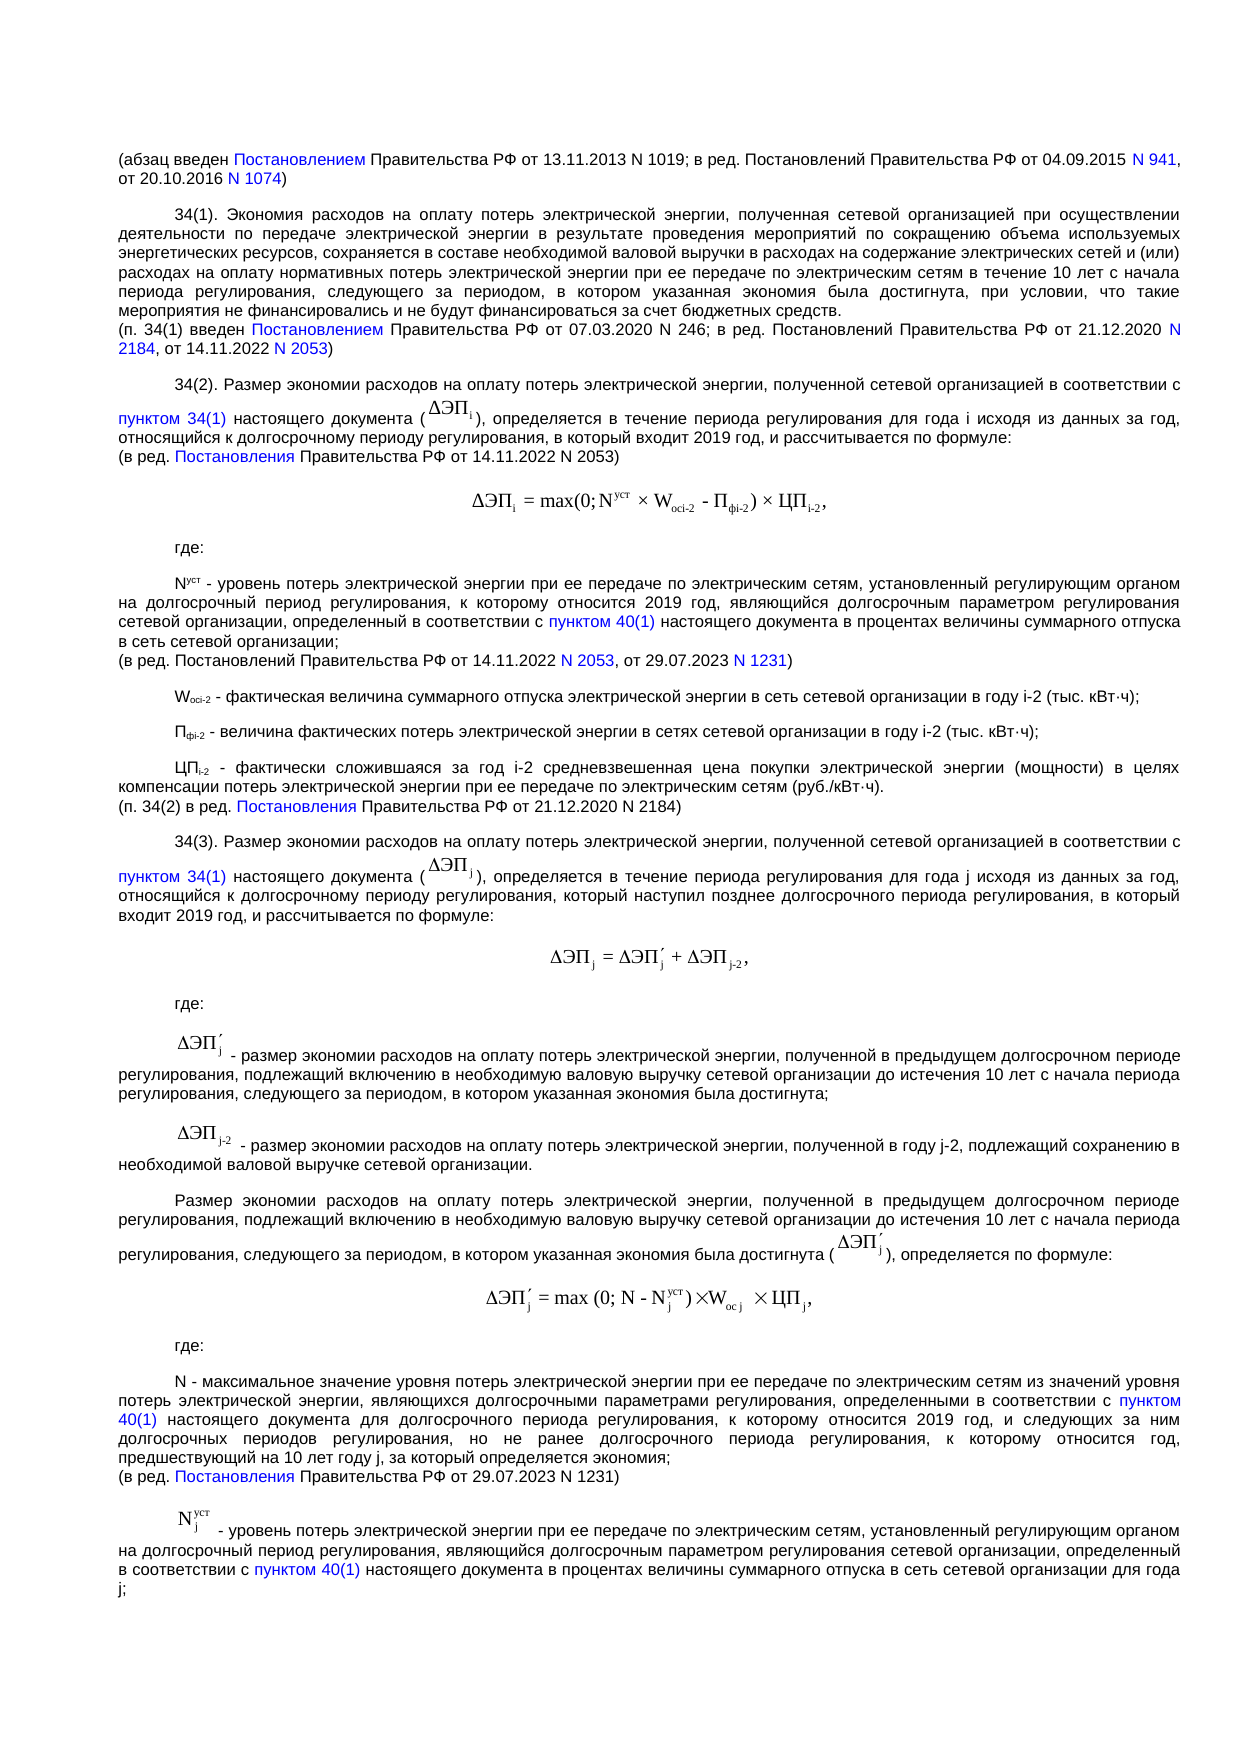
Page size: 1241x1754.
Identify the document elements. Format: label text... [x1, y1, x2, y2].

text (п. 34(1) введен Постановлением Правительства РФ от 07.03.2020 N 246; в ред. Постановлений Правительства РФ от 21.12.2020 N 2184, от 14.11.2022 N 2053) [118, 320, 1181, 358]
text (в ред. Постановления Правительства РФ от 14.11.2022 N 2053) [118, 447, 1181, 466]
text Wосi-2 - фактическая величина суммарного отпуска электрической энергии в сеть сетевой организации в году i-2 (тыс. кВт·ч); [118, 686, 1181, 706]
text 34(2). Размер экономии расходов на оплату потерь электрической энергии, полученной сетевой организацией в соответствии с пунктом 34(1) настоящего документа (), определяется в течение периода регулирования для года i исходя из данных за год, относящийся к долгосрочному периоду регулирования, в который входит 2019 год, и рассчитывается по формуле: [118, 375, 1181, 447]
text (п. 34(2) в ред. Постановления Правительства РФ от 21.12.2020 N 2184) [118, 796, 1181, 816]
text - размер экономии расходов на оплату потерь электрической энергии, полученной в предыдущем долгосрочном периоде регулирования, подлежащий включению в необходимую валовую выручку сетевой организации до истечения 10 лет с начала периода регулирования, следующего за периодом, в котором указанная экономия была достигнута; [118, 1030, 1181, 1103]
text (в ред. Постановлений Правительства РФ от 14.11.2022 N 2053, от 29.07.2023 N 1231) [118, 651, 1181, 670]
text (в ред. Постановления Правительства РФ от 29.07.2023 N 1231) [118, 1467, 1181, 1486]
text где: [118, 994, 1181, 1013]
text Пфi-2 - величина фактических потерь электрической энергии в сетях сетевой организации в году i-2 (тыс. кВт·ч); [118, 722, 1181, 741]
text - уровень потерь электрической энергии при ее передаче по электрическим сетям, установленный регулирующим органом на долгосрочный период регулирования, являющийся долгосрочным параметром регулирования сетевой организации, определенный в соответствии с пунктом 40(1) настоящего документа в процентах величины суммарного отпуска в сеть сетевой организации для года j; [118, 1503, 1181, 1598]
text где: [118, 1336, 1181, 1355]
text N - максимальное значение уровня потерь электрической энергии при ее передаче по электрическим сетям из значений уровня потерь электрической энергии, являющихся долгосрочными параметрами регулирования, определенными в соответствии с пунктом 40(1) настоящего документа для долгосрочного периода регулирования, к которому относится 2019 год, и следующих за ним долгосрочных периодов регулирования, но не ранее долгосрочного периода регулирования, к которому относится год, предшествующий на 10 лет году j, за который определяется экономия; [118, 1371, 1181, 1467]
text Nуст - уровень потерь электрической энергии при ее передаче по электрическим сетям, установленный регулирующим органом на долгосрочный период регулирования, к которому относится 2019 год, являющийся долгосрочным параметром регулирования сетевой организации, определенный в соответствии с пунктом 40(1) настоящего документа в процентах величины суммарного отпуска в сеть сетевой организации; [118, 574, 1181, 651]
text - размер экономии расходов на оплату потерь электрической энергии, полученной в году j-2, подлежащий сохранению в необходимой валовой выручке сетевой организации. [118, 1120, 1181, 1174]
text где: [118, 538, 1181, 557]
text (абзац введен Постановлением Правительства РФ от 13.11.2013 N 1019; в ред. Постановлений Правительства РФ от 04.09.2015 N 941, от 20.10.2016 N 1074) [118, 150, 1181, 188]
text 34(3). Размер экономии расходов на оплату потерь электрической энергии, полученной сетевой организацией в соответствии с пунктом 34(1) настоящего документа (), определяется в течение периода регулирования для года j исходя из данных за год, относящийся к долгосрочному периоду регулирования, который наступил позднее долгосрочного периода регулирования, в который входит 2019 год, и рассчитывается по формуле: [118, 832, 1181, 924]
text ЦПi-2 - фактически сложившаяся за год i-2 средневзвешенная цена покупки электрической энергии (мощности) в целях компенсации потерь электрической энергии при ее передаче по электрическим сетям (руб./кВт·ч). [118, 758, 1181, 796]
text Размер экономии расходов на оплату потерь электрической энергии, полученной в предыдущем долгосрочном периоде регулирования, подлежащий включению в необходимую валовую выручку сетевой организации до истечения 10 лет с начала периода регулирования, следующего за периодом, в котором указанная экономия была достигнута (), определяется по формуле: [118, 1190, 1181, 1263]
text 34(1). Экономия расходов на оплату потерь электрической энергии, полученная сетевой организацией при осуществлении деятельности по передаче электрической энергии в результате проведения мероприятий по сокращению объема используемых энергетических ресурсов, сохраняется в составе необходимой валовой выручки в расходах на содержание электрических сетей и (или) расходах на оплату нормативных потерь электрической энергии при ее передаче по электрическим сетям в течение 10 лет с начала периода регулирования, следующего за периодом, в котором указанная экономия была достигнута, при условии, что такие мероприятия не финансировались и не будут финансироваться за счет бюджетных средств. [118, 205, 1181, 320]
